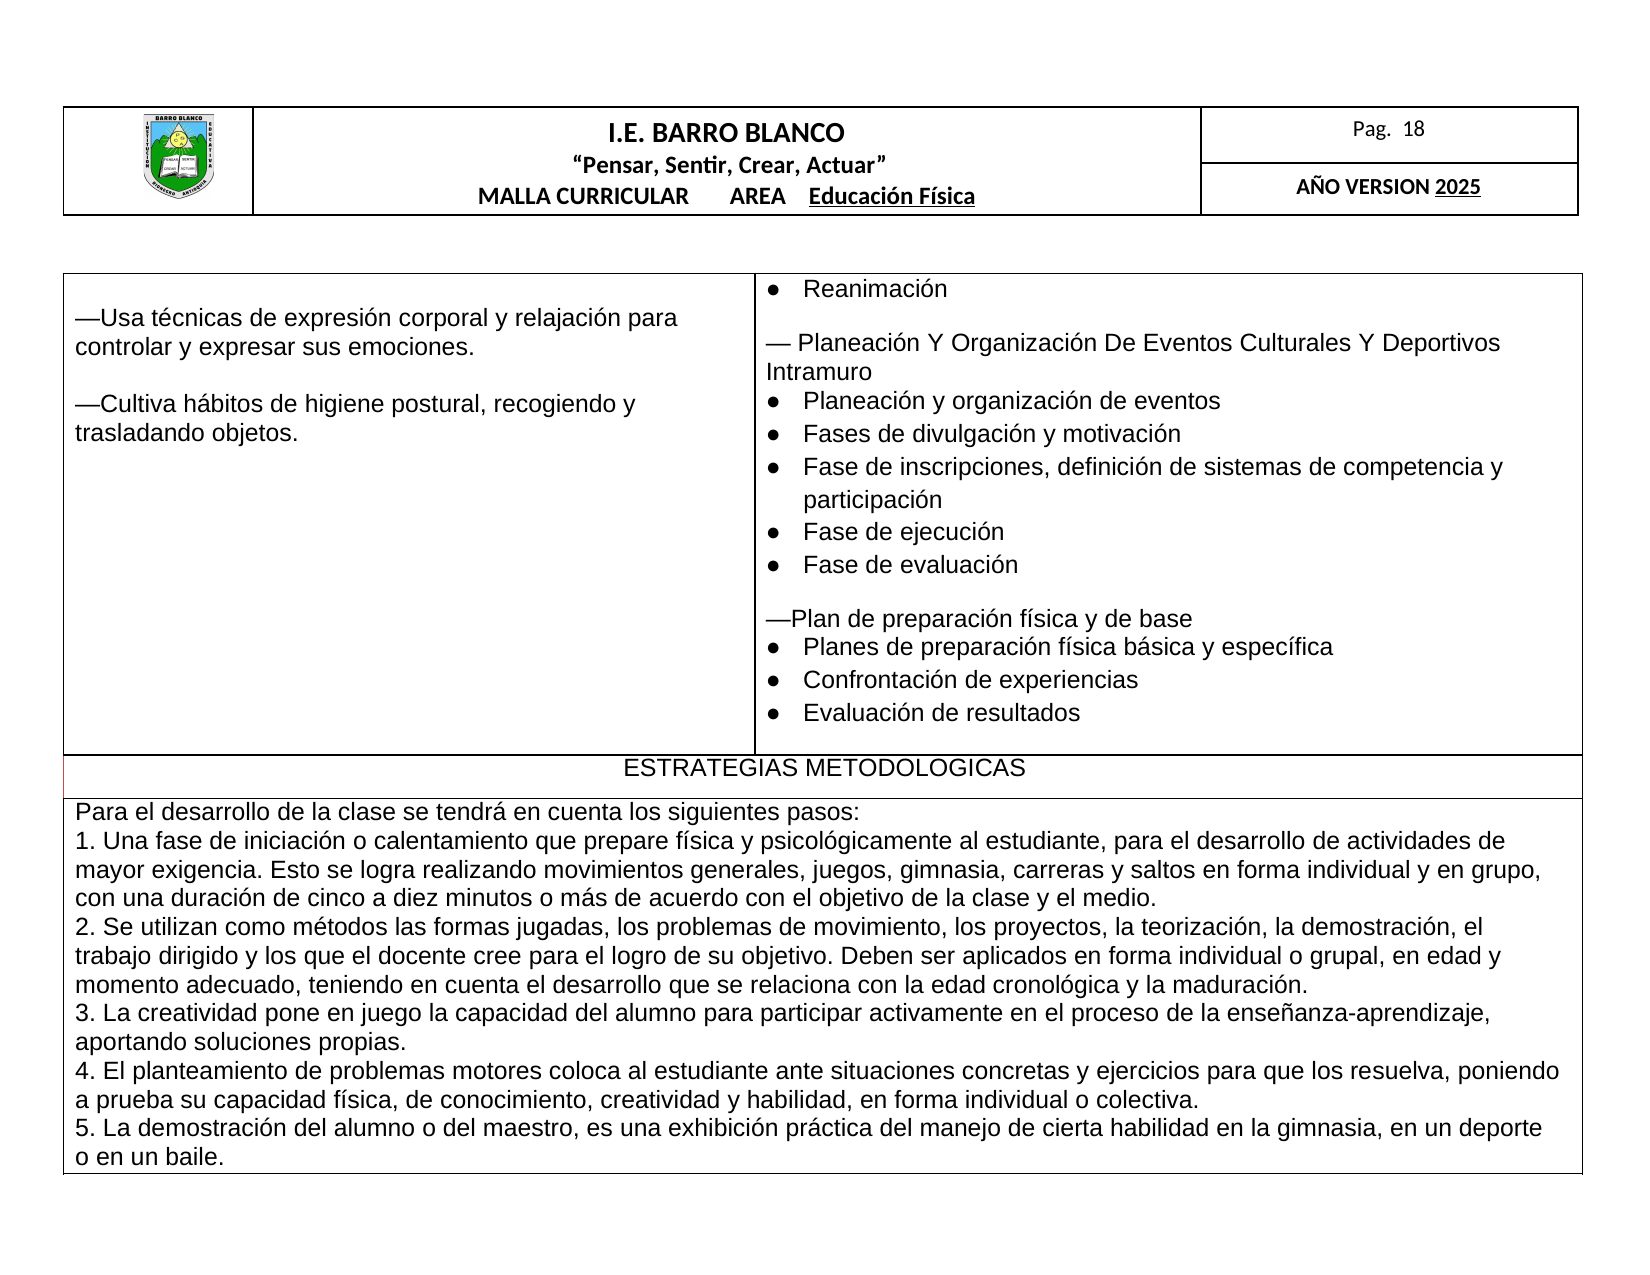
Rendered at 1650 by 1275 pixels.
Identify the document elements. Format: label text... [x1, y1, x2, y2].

text I.E. BARRO BLANCO “Pensar, Sentir, Crear, Actuar” [572, 114, 888, 180]
text 5. La demostración del alumno o del maestro, es una exhibición práctica del manejo de cierta habilidad en la gimnasia, en un deporte o en un baile. [75, 1113, 1558, 1171]
text ● Fase de inscripciones, definición de sistemas de competencia y participación [766, 452, 1514, 513]
text ● Reanimación [766, 274, 1570, 303]
text AÑO VERSION 2025 [1296, 172, 1570, 200]
text 2. Se utilizan como métodos las formas jugadas, los problemas de movimiento, los proyectos, la teorización, la demostración, el trabajo dirigido y los que el docente cree para el logro de su objetivo. Deben ser aplicados en forma individual o grupal, en edad y momento adecuado, teniendo en cuenta el desarrollo que se relaciona con la edad cronológica y la maduración. [75, 912, 1517, 998]
text — Planeación Y Organización De Eventos Culturales Y Deportivos Intramuro [766, 328, 1510, 386]
text —Usa técnicas de expresión corporal y relajación para controlar y expresar sus emociones. [75, 303, 687, 361]
text ● Planeación y organización de eventos [766, 386, 1570, 414]
text 4. El planteamiento de problemas motores coloca al estudiante ante situaciones concretas y ejercicios para que los resuelva, poniendo a prueba su capacidad física, de conocimiento, creatividad y habilidad, en forma individual o colectiva. [75, 1056, 1575, 1113]
text 3. La creatividad pone en juego la capacidad del alumno para participar activamente en el proceso de la enseñanza-aprendizaje, aportando soluciones propias. [75, 998, 1507, 1056]
text ● Fase de ejecución ● Fase de evaluación [766, 517, 1027, 579]
text Pag. 18 [1353, 114, 1570, 142]
text ESTRATEGIAS METODOLOGICAS [623, 753, 1570, 782]
text 1. Una fase de iniciación o calentamiento que prepare física y psicológicamente al estudiante, para el desarrollo de actividades de mayor exigencia. Esto se logra realizando movimientos generales, juegos, gimnasia, carreras y saltos en forma individual y en grupo, con una duración de cinco a diez minutos o más de acuerdo con el objetivo de la clase y el medio. [75, 826, 1557, 912]
picture [143, 114, 214, 199]
text MALLA CURRICULAR AREA Educación Física [478, 180, 978, 210]
text Para el desarrollo de la clase se tendrá en cuenta los siguientes pasos: [75, 797, 1570, 826]
text ● Evaluación de resultados [766, 698, 1570, 727]
text —Plan de preparación física y de base [766, 604, 1570, 632]
text ● Fases de divulgación y motivación [766, 419, 1570, 448]
text ● Planes de preparación física básica y específica ● Confrontación de experiencias [766, 632, 1343, 694]
text —Cultiva hábitos de higiene postural, recogiendo y trasladando objetos. [75, 389, 646, 447]
